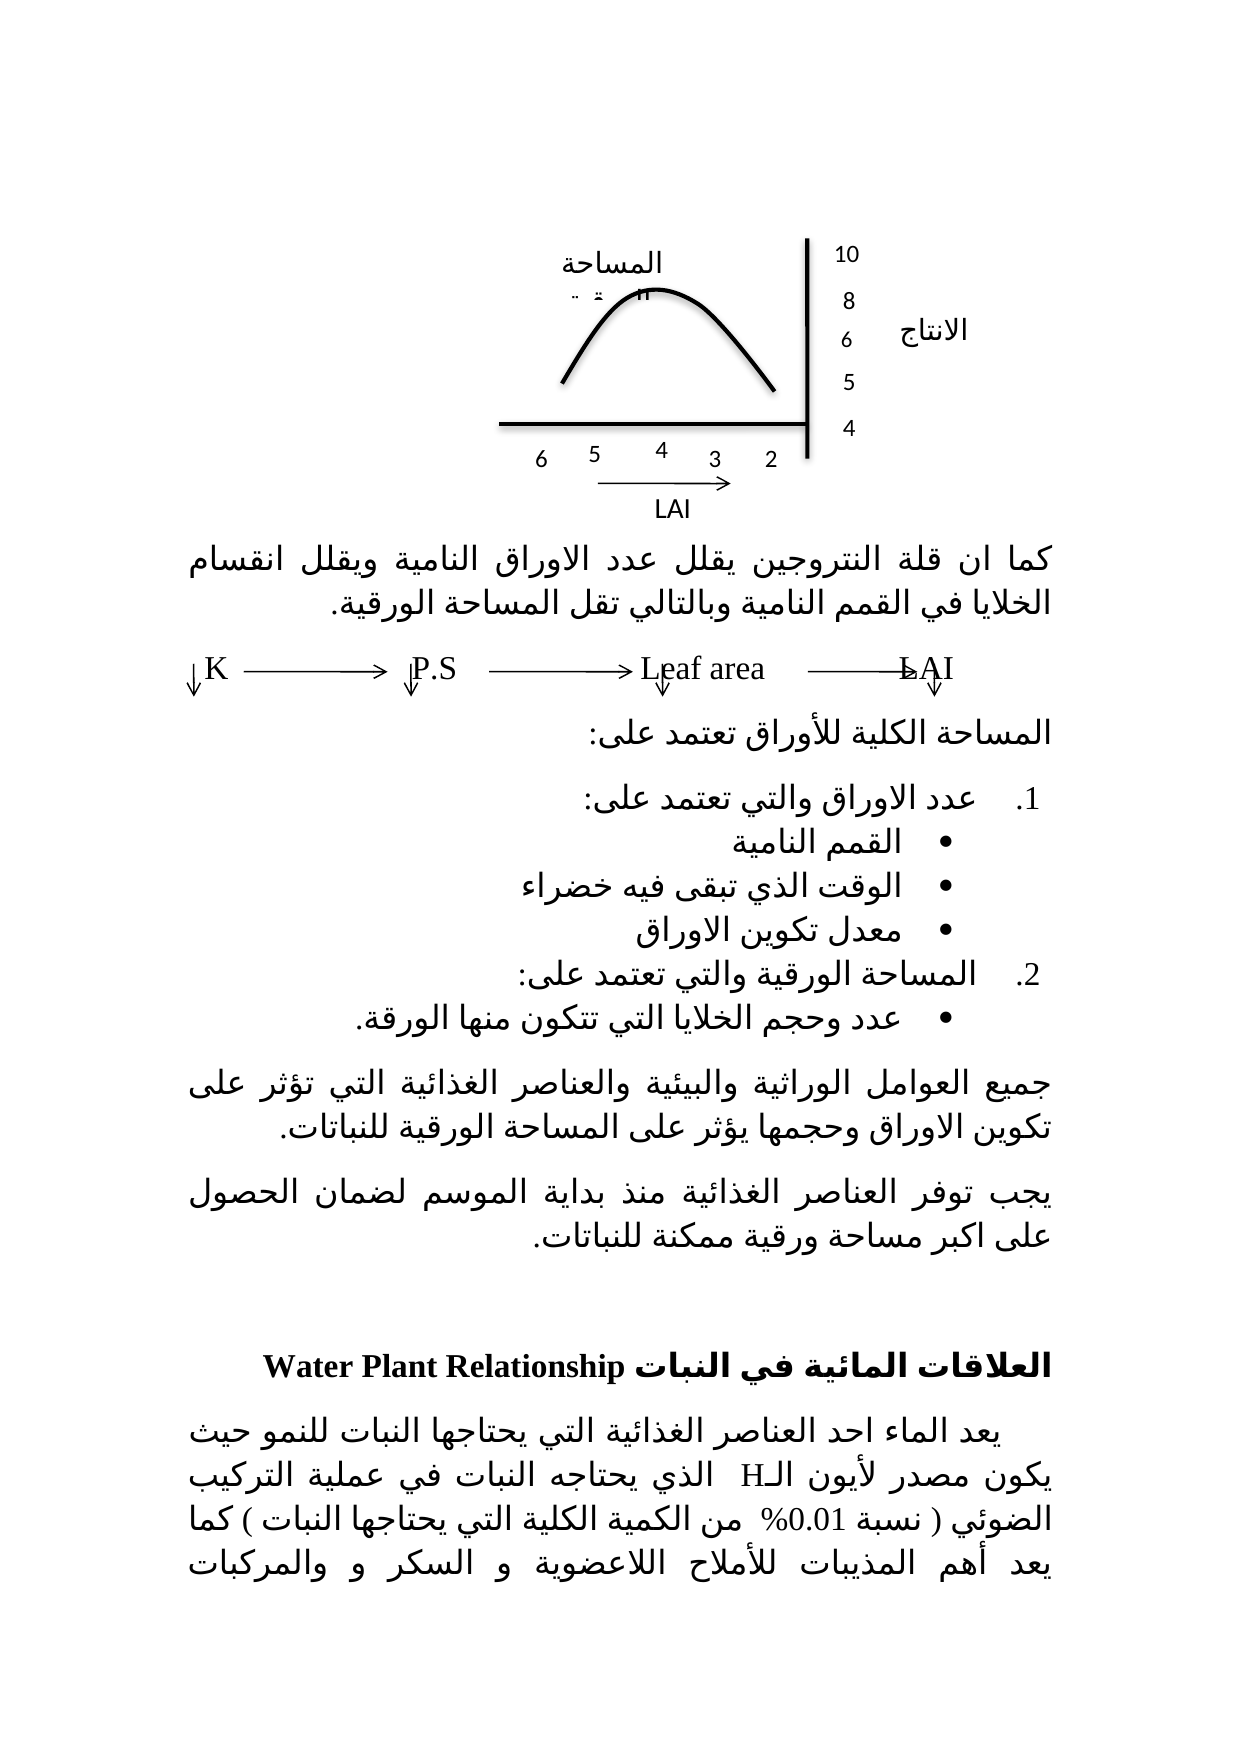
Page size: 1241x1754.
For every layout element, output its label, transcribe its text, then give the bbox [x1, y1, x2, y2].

text العلاقات المائية في النبات Water Plant Relationship [187, 1346, 1053, 1384]
text كما ان قلة النتروجين يقلل عدد الاوراق النامية ويقلل انقسام الخلايا في القمم النامية وبالتالي تقل المساحة الورقية. [187, 539, 1053, 622]
text K P.S Leaf area LAI [187, 648, 1053, 687]
text المساحة الكلية للأوراق تعتمد على: [187, 713, 1053, 752]
text يجب توفر العناصر الغذائية منذ بداية الموسم لضمان الحصول على اكبر مساحة ورقية ممكنة للنباتات. [187, 1172, 1053, 1255]
list المساحة الورقية والتي تعتمد على: [187, 954, 1015, 993]
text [187, 1411, 1053, 1582]
text جميع العوامل الوراثية والبيئية والعناصر الغذائية التي تؤثر على تكوين الاوراق وحجمها يؤثر على المساحة الورقية للنباتات. [187, 1063, 1053, 1146]
list القمم النامية [187, 822, 940, 861]
list معدل تكوين الاوراق [187, 910, 940, 949]
list عدد وحجم الخلايا التي تتكون منها الورقة. [187, 998, 940, 1037]
list عدد الاوراق والتي تعتمد على: [187, 778, 1015, 816]
list الوقت الذي تبقى فيه خضراء [187, 866, 940, 904]
